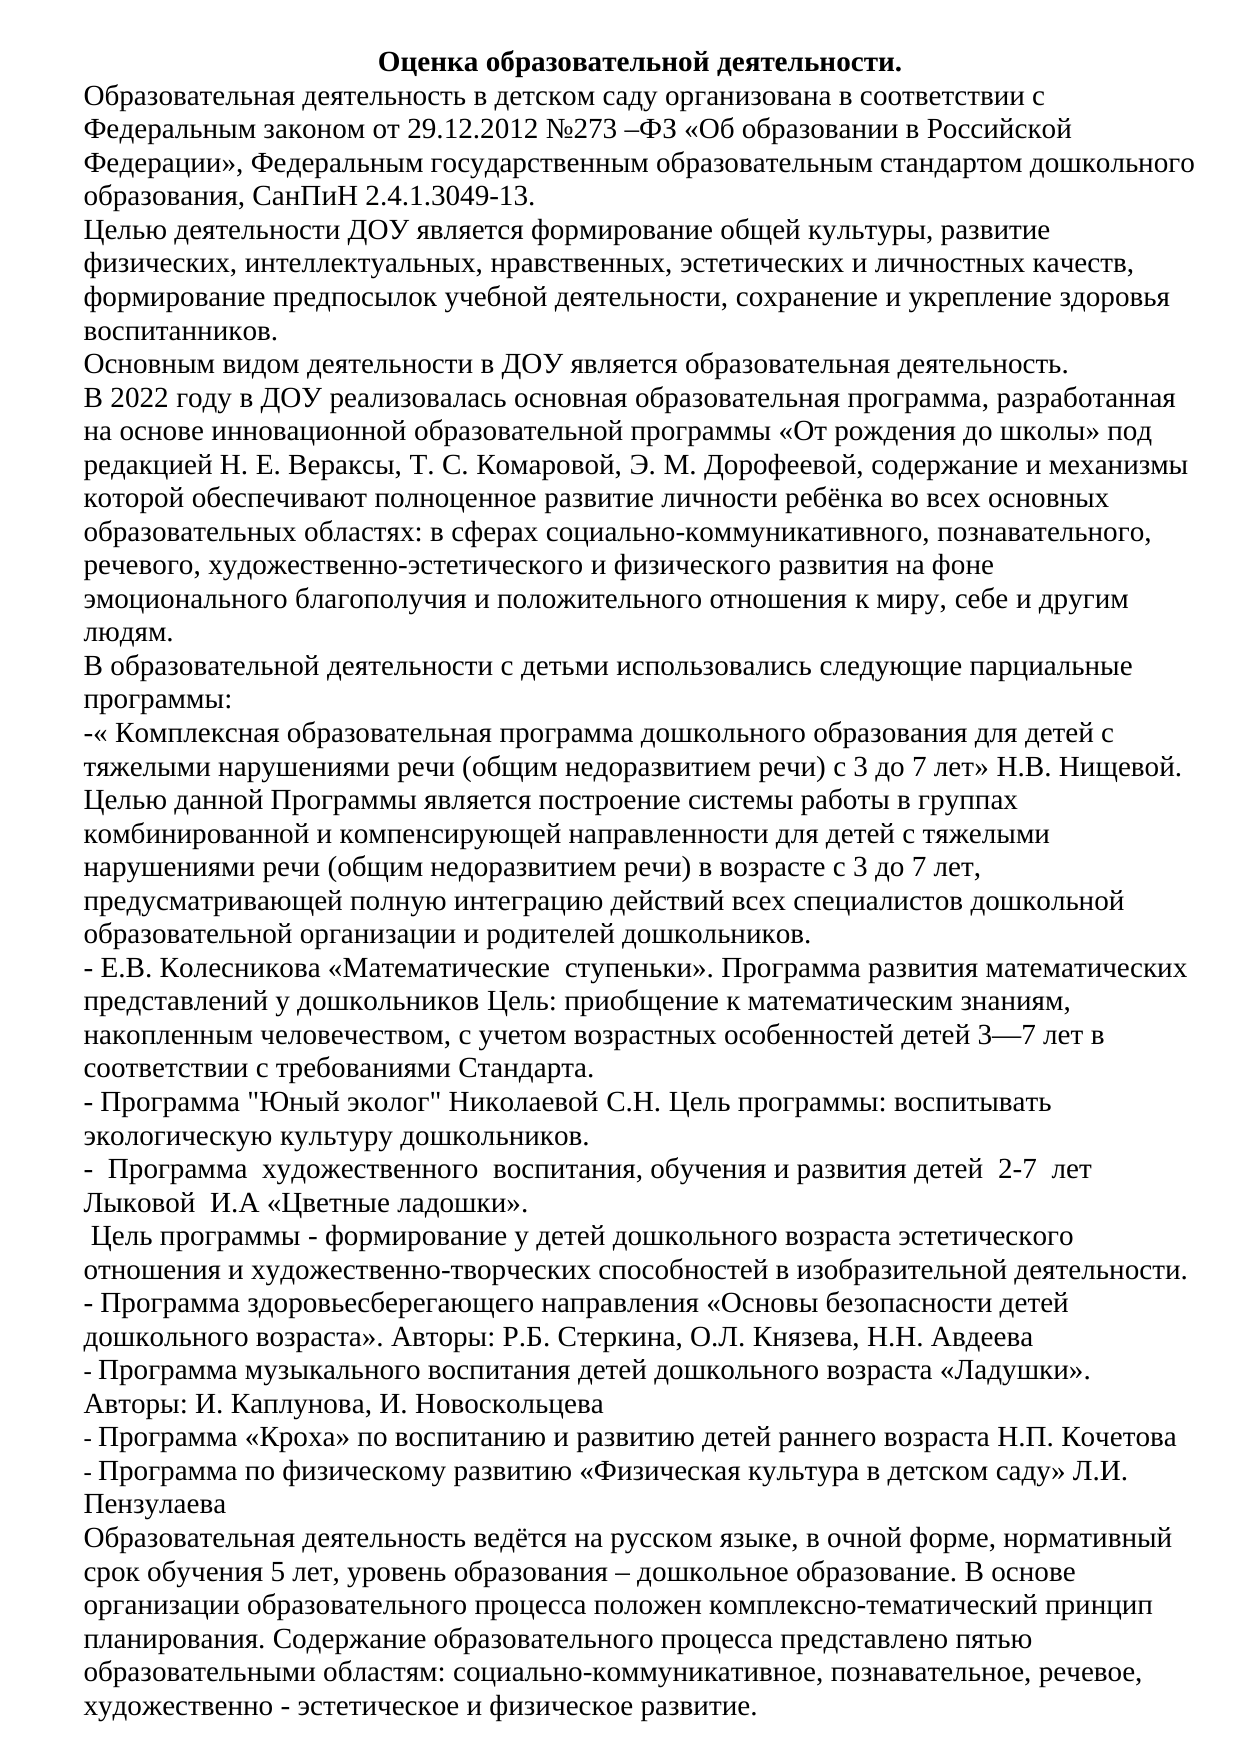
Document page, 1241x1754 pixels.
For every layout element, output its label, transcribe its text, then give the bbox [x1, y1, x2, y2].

text Оценка образовательной деятельности. [83, 44, 1196, 78]
text Образовательная деятельность в детском саду организована в соответствии с Федеральным законом от 29.12.2012 №273 –ФЗ «Об образовании в Российской Федерации», Федеральным государственным образовательным стандартом дошкольного образования, СанПиН 2.4.1.3049-13. [83, 78, 1196, 212]
text Целью деятельности ДОУ является формирование общей культуры, развитие физических, интеллектуальных, нравственных, эстетических и личностных качеств, формирование предпосылок учебной деятельности, сохранение и укрепление здоровья воспитанников. [83, 212, 1196, 346]
text - Программа художественного воспитания, обучения и развития детей 2-7 лет Лыковой И.А «Цветные ладошки». [83, 1151, 1196, 1218]
text Целью данной Программы является построение системы работы в группах комбинированной и компенсирующей направленности для детей с тяжелыми нарушениями речи (общим недоразвитием речи) в возрасте с 3 до 7 лет, предусматривающей полную интеграцию действий всех специалистов дошкольной образовательной организации и родителей дошкольников. [83, 782, 1196, 950]
text В 2022 году в ДОУ реализовалась основная образовательная программа, разработанная на основе инновационной образовательной программы «От рождения до школы» под редакцией Н. Е. Вераксы, Т. С. Комаровой, Э. М. Дорофеевой, содержание и механизмы которой обеспечивают полноценное развитие личности ребёнка во всех основных образовательных областях: в сферах социально-коммуникативного, познавательного, речевого, художественно-эстетического и физического развития на фоне эмоционального благополучия и положительного отношения к миру, себе и другим людям. [83, 380, 1196, 648]
text - Программа по физическому развитию «Физическая культура в детском саду» Л.И. Пензулаева [83, 1453, 1196, 1520]
text - Программа «Кроха» по воспитанию и развитию детей раннего возраста Н.П. Кочетова [83, 1419, 1196, 1453]
text Образовательная деятельность ведётся на русском языке, в очной форме, нормативный срок обучения 5 лет, уровень образования – дошкольное образование. В основе организации образовательного процесса положен комплексно-тематический принцип планирования. Содержание образовательного процесса представлено пятью образовательными областям: социально-коммуникативное, познавательное, речевое, художественно - эстетическое и физическое развитие. [83, 1520, 1196, 1721]
text - Программа музыкального воспитания детей дошкольного возраста «Ладушки». Авторы: И. Каплунова, И. Новоскольцева [83, 1352, 1196, 1419]
text - Е.В. Колесникова «Математические ступеньки». Программа развития математических представлений у дошкольников Цель: приобщение к математическим знаниям, накопленным человечеством, с учетом возрастных особенностей детей 3—7 лет в соответствии с требованиями Стандарта. [83, 950, 1196, 1084]
text Цель программы - формирование у детей дошкольного возраста эстетического отношения и художественно-творческих способностей в изобразительной деятельности. [83, 1218, 1196, 1285]
text В образовательной деятельности с детьми использовались следующие парциальные программы: [83, 648, 1196, 715]
text - Программа здоровьесберегающего направления «Основы безопасности детей дошкольного возраста». Авторы: Р.Б. Стеркина, О.Л. Князева, Н.Н. Авдеева [83, 1285, 1196, 1352]
text -« Комплексная образовательная программа дошкольного образования для детей с тяжелыми нарушениями речи (общим недоразвитием речи) с 3 до 7 лет» Н.В. Нищевой. [83, 715, 1196, 782]
text - Программа "Юный эколог" Николаевой С.Н. Цель программы: воспитывать экологическую культуру дошкольников. [83, 1084, 1196, 1151]
text Основным видом деятельности в ДОУ является образовательная деятельность. [83, 346, 1196, 380]
